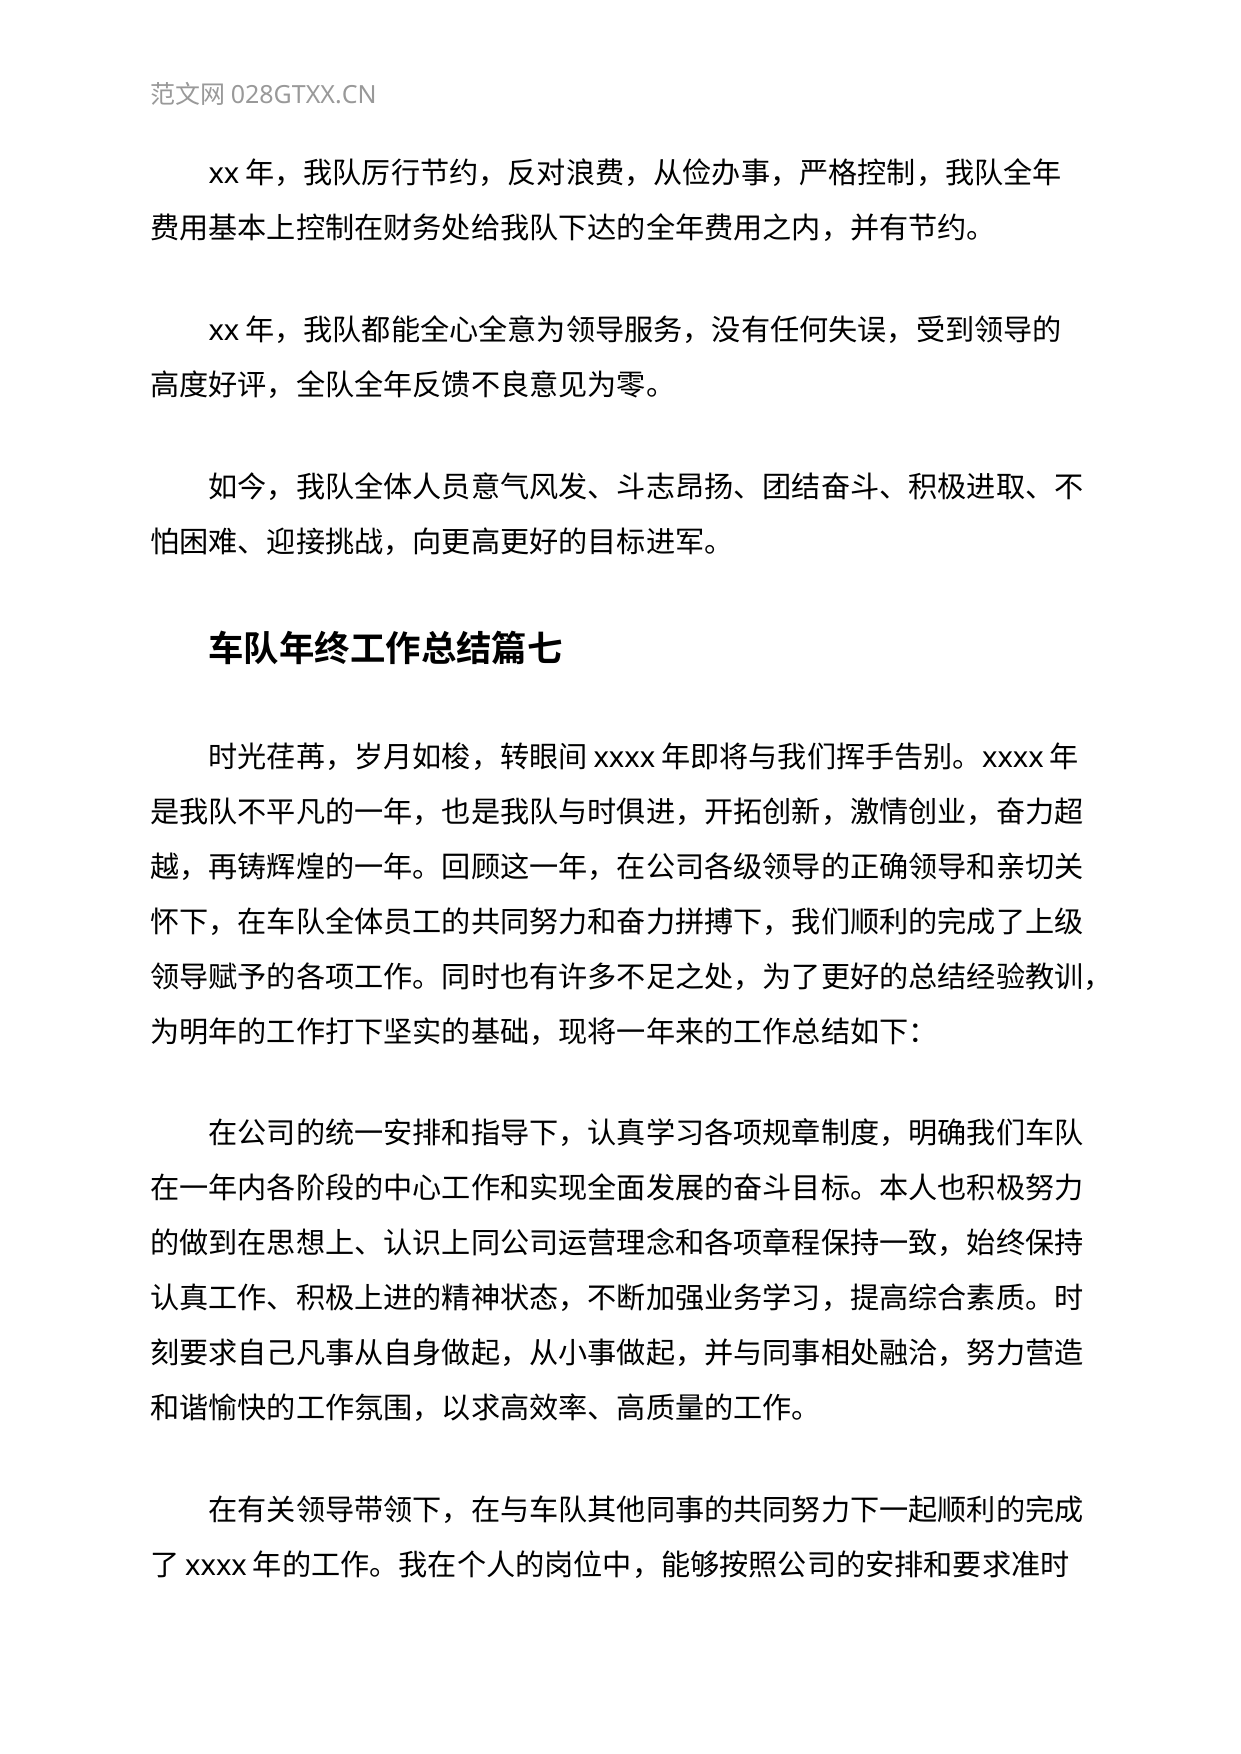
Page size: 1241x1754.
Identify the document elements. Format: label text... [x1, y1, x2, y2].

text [150, 1486, 1090, 1583]
text 时光荏苒，岁月如梭，转眼间xxxx年即将与我们挥手告别。xxxx年是我队不平凡的一年，也是我队与时俱进，开拓创新，激情创业，奋力超越，再铸辉煌的一年。回顾这一年，在公司各级领导的正确领导和亲切关怀下，在车队全体员工的共同努力和奋力拼搏下，我们顺利的完成了上级领导赋予的各项工作。同时也有许多不足之处，为了更好的总结经验教训，为明年的工作打下坚实的基础，现将一年来的工作总结如下： [150, 734, 1090, 1051]
text xx年，我队都能全心全意为领导服务，没有任何失误，受到领导的高度好评，全队全年反馈不良意见为零。 [150, 307, 1090, 404]
text xx年，我队厉行节约，反对浪费，从俭办事，严格控制，我队全年费用基本上控制在财务处给我队下达的全年费用之内，并有节约。 [150, 150, 1090, 247]
text 在公司的统一安排和指导下，认真学习各项规章制度，明确我们车队在一年内各阶段的中心工作和实现全面发展的奋斗目标。本人也积极努力的做到在思想上、认识上同公司运营理念和各项章程保持一致，始终保持认真工作、积极上进的精神状态，不断加强业务学习，提高综合素质。时刻要求自己凡事从自身做起，从小事做起，并与同事相处融洽，努力营造和谐愉快的工作氛围，以求高效率、高质量的工作。 [150, 1110, 1090, 1427]
text 车队年终工作总结篇七 [150, 620, 1090, 671]
text 如今，我队全体人员意气风发、斗志昂扬、团结奋斗、积极进取、不怕困难、迎接挑战，向更高更好的目标进军。 [150, 463, 1090, 561]
